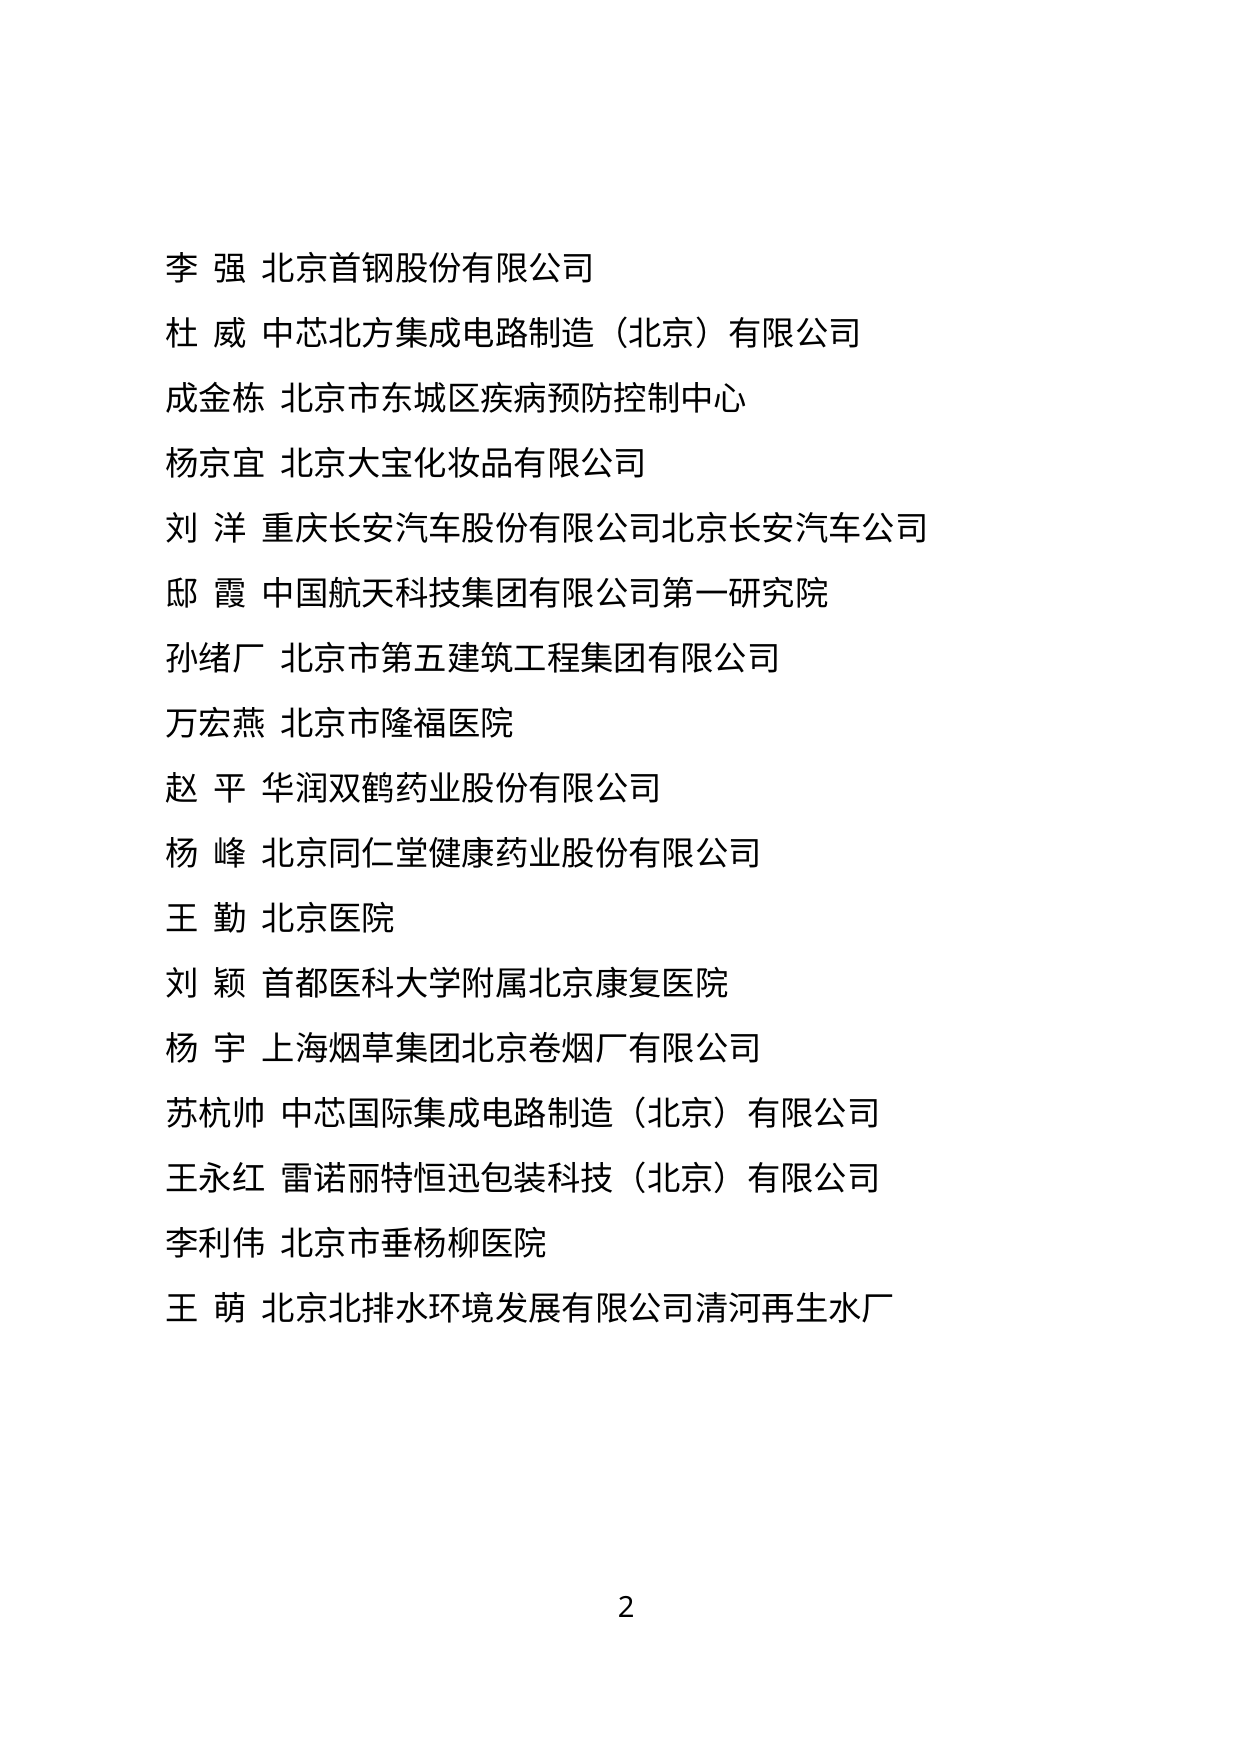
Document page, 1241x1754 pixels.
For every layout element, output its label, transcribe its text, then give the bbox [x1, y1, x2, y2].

text 杨 宇 上海烟草集团北京卷烟厂有限公司 [165, 1013, 1087, 1078]
text 杜 威 中芯北方集成电路制造（北京）有限公司 [165, 298, 1087, 363]
text 杨 峰 北京同仁堂健康药业股份有限公司 [165, 818, 1087, 883]
text 赵 平 华润双鹤药业股份有限公司 [165, 753, 1087, 818]
text 刘 洋 重庆长安汽车股份有限公司北京长安汽车公司 [165, 493, 1087, 558]
text 王永红 雷诺丽特恒迅包装科技（北京）有限公司 [165, 1143, 1087, 1208]
text 李 强 北京首钢股份有限公司 [165, 233, 1087, 298]
text 苏杭帅 中芯国际集成电路制造（北京）有限公司 [165, 1078, 1087, 1143]
text 成金栋 北京市东城区疾病预防控制中心 [165, 363, 1087, 428]
text 邸 霞 中国航天科技集团有限公司第一研究院 [165, 558, 1087, 623]
text 杨京宜 北京大宝化妆品有限公司 [165, 428, 1087, 493]
text 万宏燕 北京市隆福医院 [165, 688, 1087, 753]
text 刘 颖 首都医科大学附属北京康复医院 [165, 948, 1087, 1013]
text 孙绪厂 北京市第五建筑工程集团有限公司 [165, 623, 1087, 688]
text 李利伟 北京市垂杨柳医院 [165, 1208, 1087, 1273]
text 王 萌 北京北排水环境发展有限公司清河再生水厂 [165, 1273, 1087, 1338]
text 王 勤 北京医院 [165, 883, 1087, 948]
